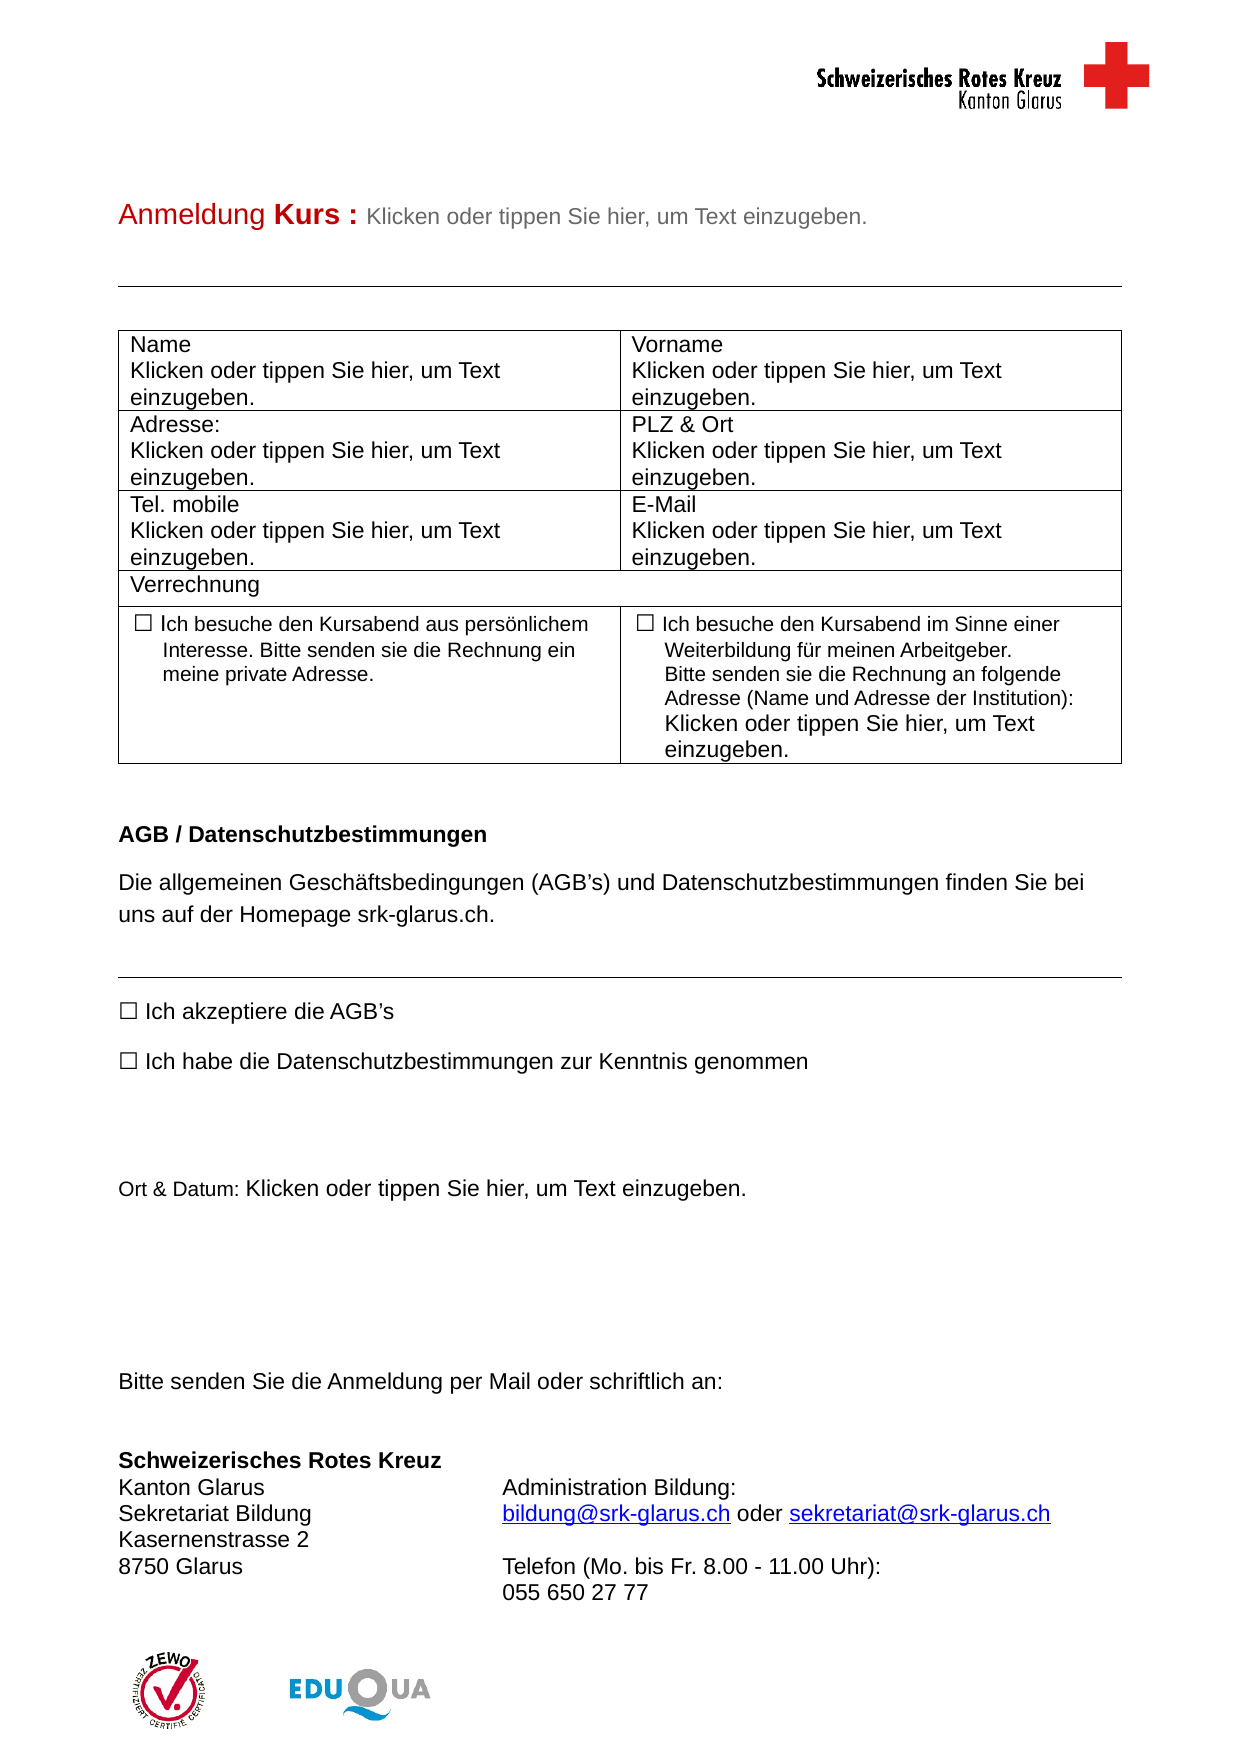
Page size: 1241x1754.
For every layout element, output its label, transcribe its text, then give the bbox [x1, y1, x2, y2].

table_header Name [119, 331, 620, 410]
text Kanton Glarus Administration Bildung: [118, 1474, 1122, 1500]
table_cell Adresse: [119, 411, 620, 490]
text Ich habe die Datenschutzbestimmungen zur Kenntnis genommen [118, 1045, 1122, 1076]
table_cell Ich besuche den Kursabend im Sinne einer Weiterbildung für meinen Arbeitgeber. Bitte senden sie die Rechnung an folgende Adresse (Name und Adresse der Institution): [621, 607, 1121, 763]
table_cell Tel. mobile [119, 491, 620, 570]
text 055 650 27 77 [118, 1579, 1122, 1605]
table_header Vorname [621, 331, 1121, 410]
table_cell Ich besuche den Kursabend aus persönlichem Interesse. Bitte senden sie die Rechnung ein meine private Adresse. [119, 607, 620, 763]
text Die allgemeinen Geschäftsbedingungen (AGB’s) und Datenschutzbestimmungen finden Sie bei uns auf der Homepage srk-glarus.ch. [118, 864, 1122, 927]
text Ort & Datum: [118, 1174, 1122, 1201]
text Ich akzeptiere die AGB’s [118, 995, 1122, 1026]
text 8750 Glarus Telefon (Mo. bis Fr. 8.00 - 11.00 Uhr): [118, 1553, 1122, 1579]
picture [810, 38, 1157, 118]
picture [271, 1655, 449, 1734]
text AGB / Datenschutzbestimmungen [118, 817, 1122, 848]
picture [114, 1647, 205, 1735]
text Schweizerisches Rotes Kreuz [118, 1447, 1122, 1474]
table_cell E-Mail [621, 491, 1121, 570]
text Sekretariat Bildung bildung@srk-glarus.ch oder sekretariat@srk-glarus.ch [118, 1500, 1122, 1526]
text Anmeldung Kurs : [118, 197, 1122, 231]
table_cell PLZ & Ort [621, 411, 1121, 490]
table_cell Verrechnung [119, 571, 1121, 606]
text Bitte senden Sie die Anmeldung per Mail oder schriftlich an: [118, 1368, 1122, 1395]
text Kasernenstrasse 2 [118, 1526, 1122, 1553]
